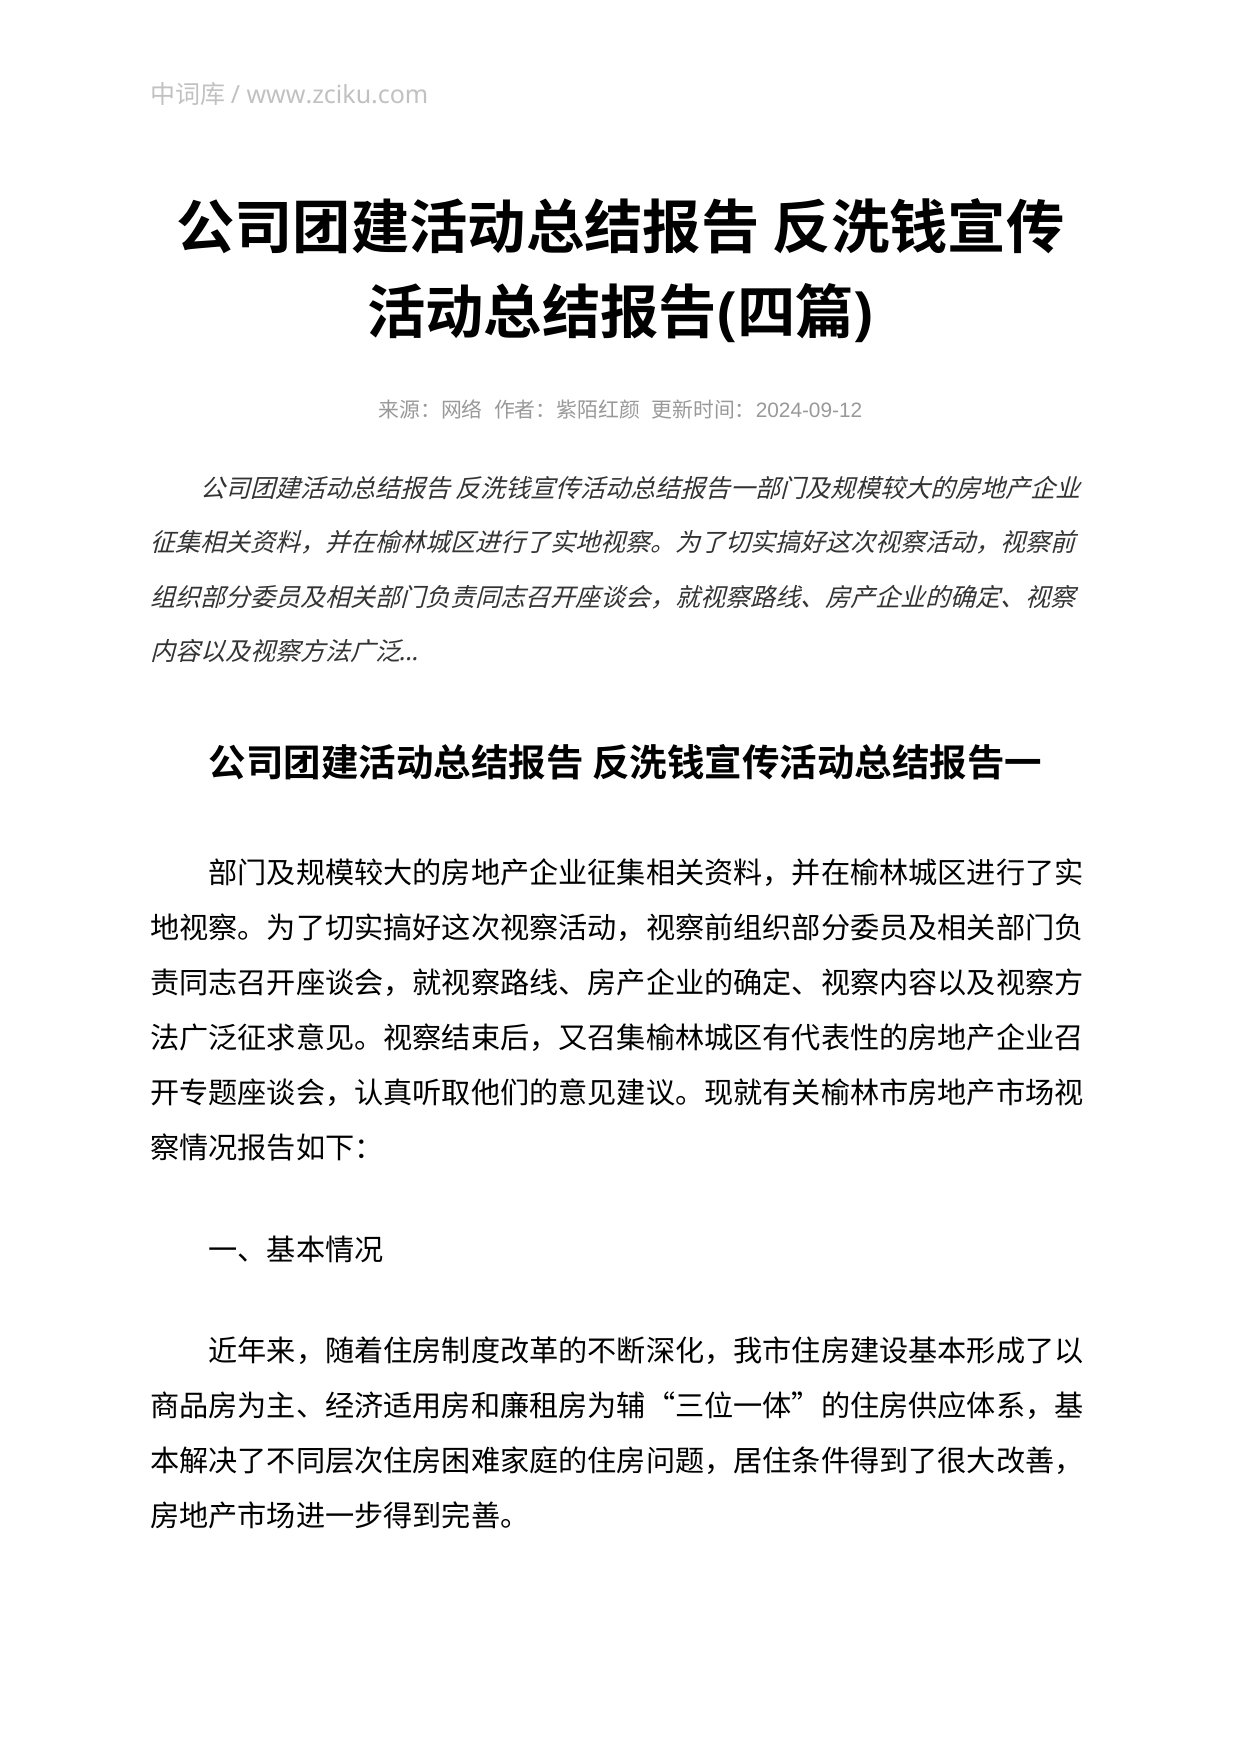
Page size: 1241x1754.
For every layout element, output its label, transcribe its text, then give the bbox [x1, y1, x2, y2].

text 来源：网络 作者：紫陌红颜 更新时间：2024-09-12 [150, 397, 1090, 421]
text 公司团建活动总结报告 反洗钱宣传活动总结报告一部门及规模较大的房地产企业征集相关资料，并在榆林城区进行了实地视察。为了切实搞好这次视察活动，视察前组织部分委员及相关部门负责同志召开座谈会，就视察路线、房产企业的确定、视察内容以及视察方法广泛... [150, 468, 1090, 668]
subtitle 公司团建活动总结报告 反洗钱宣传活动总结报告(四篇) [150, 181, 1090, 351]
text 近年来，随着住房制度改革的不断深化，我市住房建设基本形成了以商品房为主、经济适用房和廉租房为辅“三位一体”的住房供应体系，基本解决了不同层次住房困难家庭的住房问题，居住条件得到了很大改善，房地产市场进一步得到完善。 [150, 1328, 1090, 1535]
text 公司团建活动总结报告 反洗钱宣传活动总结报告一 [150, 733, 1090, 787]
text 一、基本情况 [150, 1226, 1090, 1268]
text 部门及规模较大的房地产企业征集相关资料，并在榆林城区进行了实地视察。为了切实搞好这次视察活动，视察前组织部分委员及相关部门负责同志召开座谈会，就视察路线、房产企业的确定、视察内容以及视察方法广泛征求意见。视察结束后，又召集榆林城区有代表性的房地产企业召开专题座谈会，认真听取他们的意见建议。现就有关榆林市房地产市场视察情况报告如下： [150, 850, 1090, 1167]
